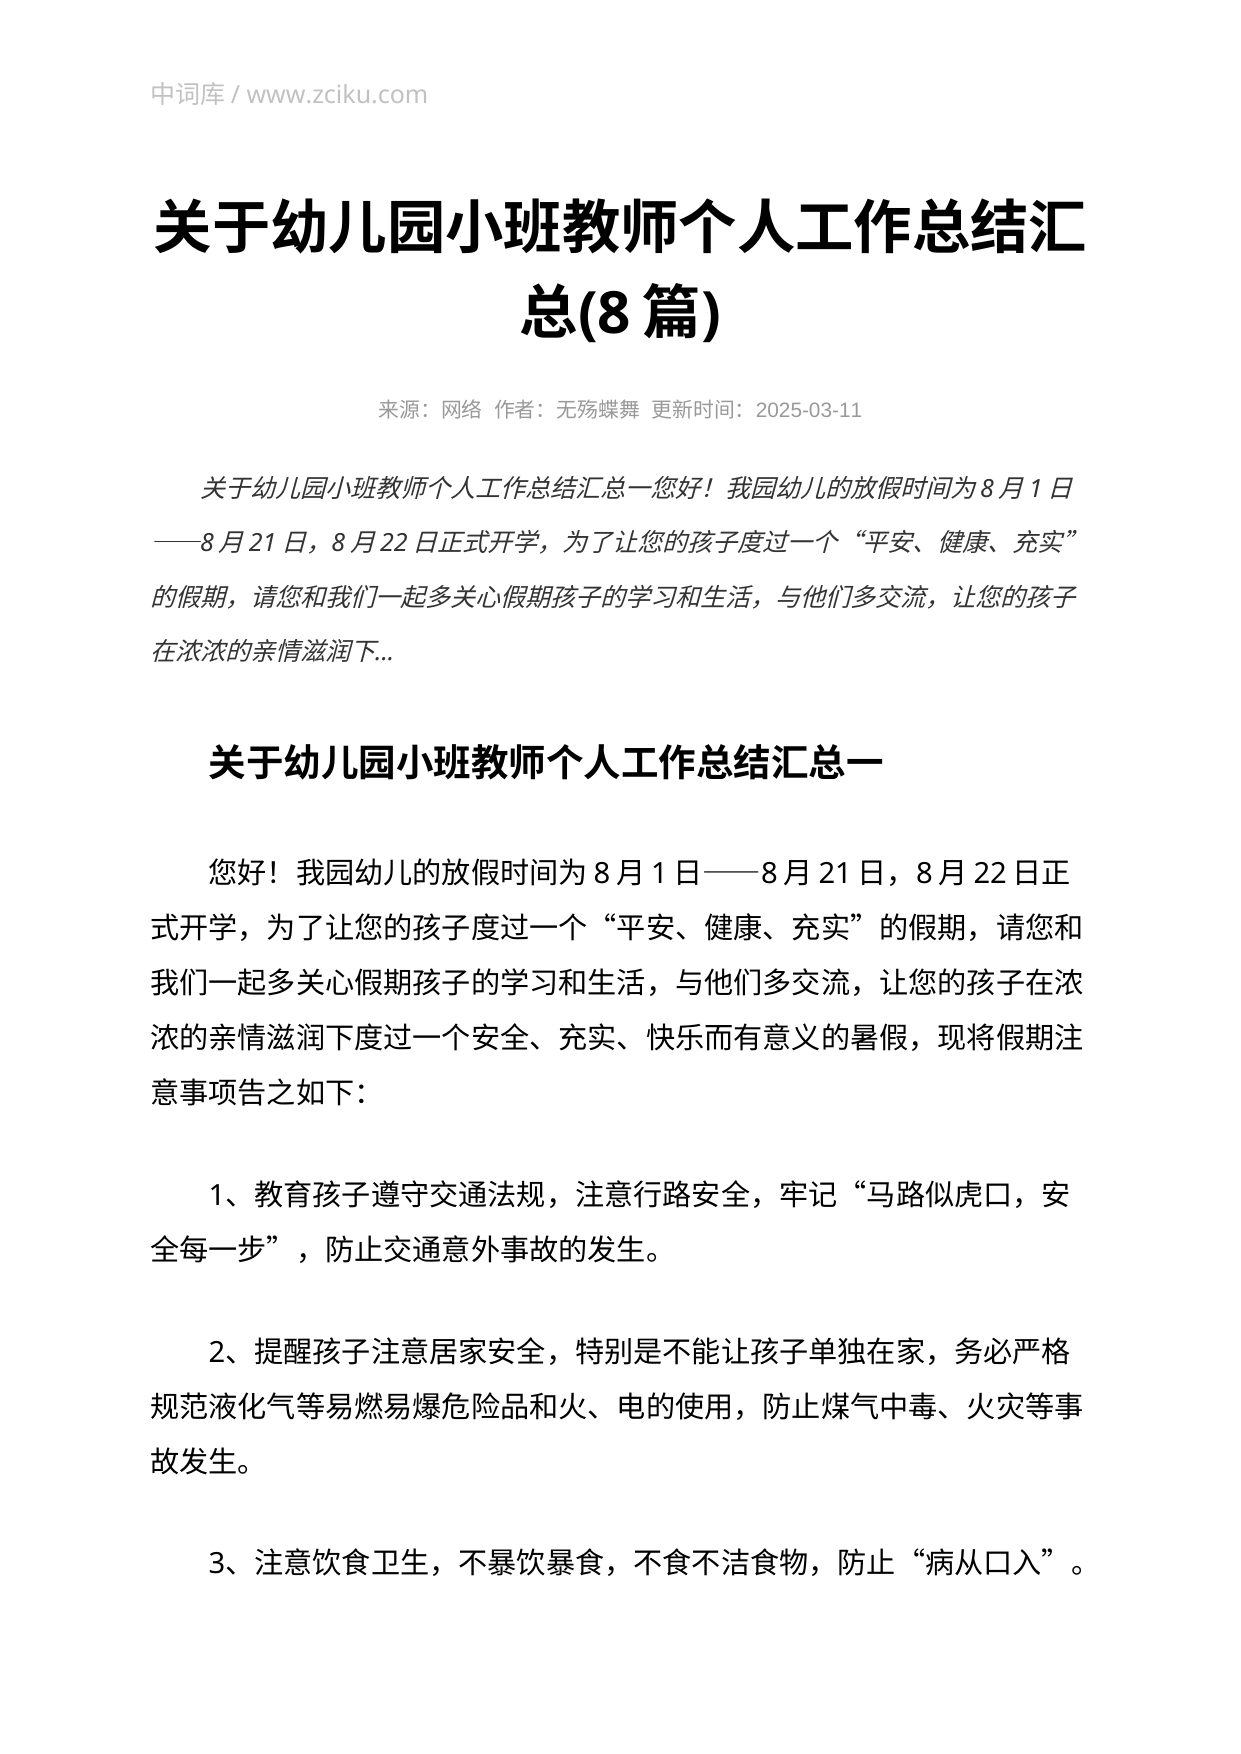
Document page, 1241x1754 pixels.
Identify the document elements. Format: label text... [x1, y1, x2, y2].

text 关于幼儿园小班教师个人工作总结汇总一您好！我园幼儿的放假时间为8月1日——8月21日，8月22日正式开学，为了让您的孩子度过一个“平安、健康、充实”的假期，请您和我们一起多关心假期孩子的学习和生活，与他们多交流，让您的孩子在浓浓的亲情滋润下... [150, 468, 1090, 668]
text 关于幼儿园小班教师个人工作总结汇总一 [150, 733, 1090, 787]
text 2、提醒孩子注意居家安全，特别是不能让孩子单独在家，务必严格规范液化气等易燃易爆危险品和火、电的使用，防止煤气中毒、火灾等事故发生。 [150, 1328, 1090, 1480]
text 来源：网络 作者：无殇蝶舞 更新时间：2025-03-11 [150, 397, 1090, 421]
text 1、教育孩子遵守交通法规，注意行路安全，牢记“马路似虎口，安全每一步”，防止交通意外事故的发生。 [150, 1171, 1090, 1269]
text 3、注意饮食卫生，不暴饮暴食，不食不洁食物，防止“病从口入”。 [150, 1540, 1090, 1582]
subtitle 关于幼儿园小班教师个人工作总结汇总(8篇) [150, 181, 1090, 351]
text 您好！我园幼儿的放假时间为8月1日——8月21日，8月22日正式开学，为了让您的孩子度过一个“平安、健康、充实”的假期，请您和我们一起多关心假期孩子的学习和生活，与他们多交流，让您的孩子在浓浓的亲情滋润下度过一个安全、充实、快乐而有意义的暑假，现将假期注意事项告之如下： [150, 850, 1090, 1112]
